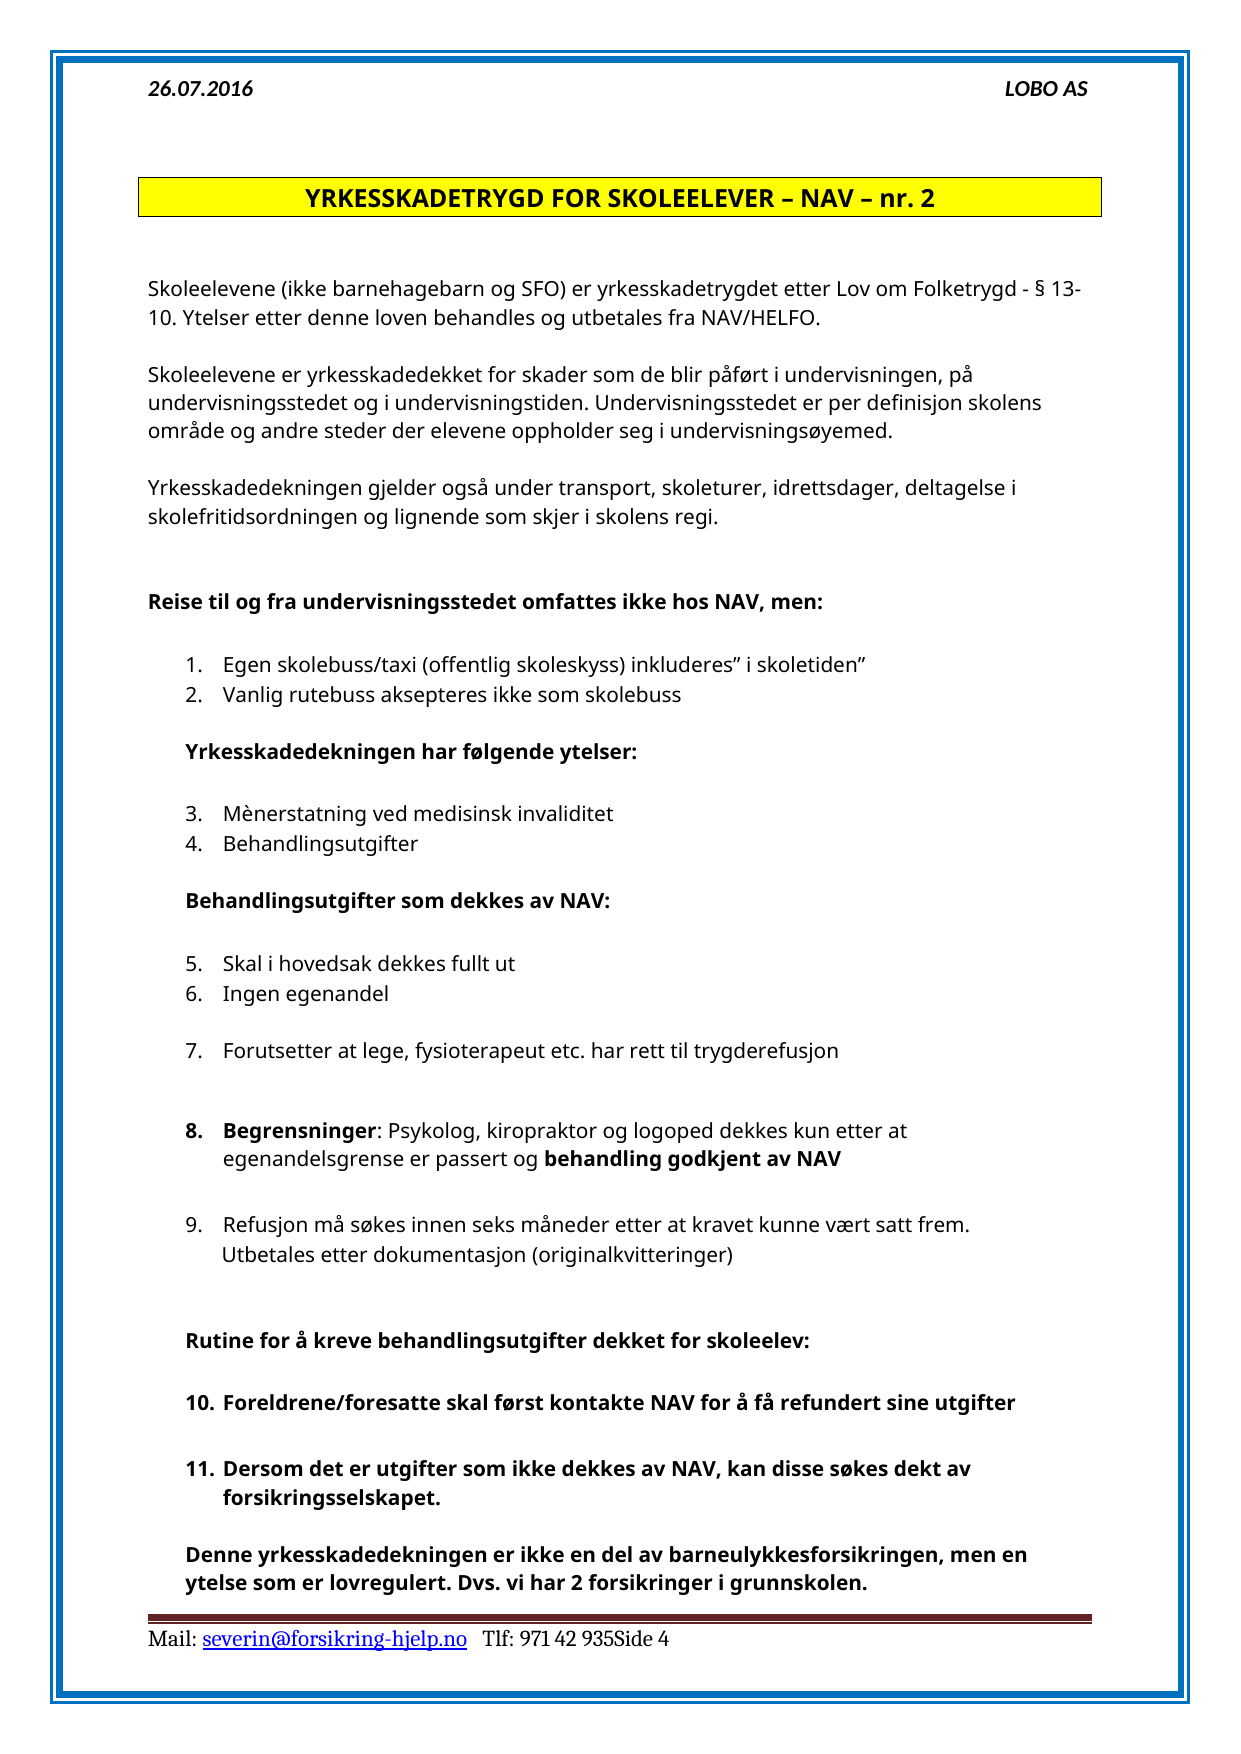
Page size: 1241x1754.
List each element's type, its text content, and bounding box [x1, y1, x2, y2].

text Skoleelevene er yrkesskadedekket for skader som de blir påført i undervisningen, på undervisningsstedet og i undervisningstiden. Undervisningsstedet er per definisjon skolens område og andre steder der elevene oppholder seg i undervisningsøyemed. [148, 360, 1092, 445]
text Denne yrkesskadedekningen er ikke en del av barneulykkesforsikringen, men en ytelse som er lovregulert. Dvs. vi har 2 forsikringer i grunnskolen. [185, 1540, 1092, 1597]
text Behandlingsutgifter som dekkes av NAV: [185, 886, 1092, 915]
list Ingen egenandel [185, 979, 1092, 1007]
text Reise til og fra undervisningsstedet omfattes ikke hos NAV, men: [148, 587, 1092, 616]
list Refusjon må søkes innen seks måneder etter at kravet kunne vært satt frem. [185, 1210, 1092, 1239]
list Skal i hovedsak dekkes fullt ut [185, 949, 1092, 977]
list Forutsetter at lege, fysioterapeut etc. har rett til trygderefusjon [185, 1036, 1092, 1064]
list Mènerstatning ved medisinsk invaliditet [185, 799, 1092, 828]
list Vanlig rutebuss aksepteres ikke som skolebuss [185, 680, 1092, 708]
list Foreldrene/foresatte skal først kontakte NAV for å få refundert sine utgifter [185, 1388, 1092, 1417]
text Utbetales etter dokumentasjon (originalkvitteringer) [185, 1240, 1092, 1269]
text Yrkesskadedekningen gjelder også under transport, skoleturer, idrettsdager, deltagelse i skolefritidsordningen og lignende som skjer i skolens regi. [148, 473, 1092, 530]
list Egen skolebuss/taxi (offentlig skoleskyss) inkluderes” i skoletiden” [185, 650, 1092, 678]
text Yrkesskadedekningen har følgende ytelser: [185, 737, 1092, 765]
list Begrensninger: Psykolog, kiropraktor og logoped dekkes kun etter at egenandelsgrense er passert og behandling godkjent av NAV [185, 1116, 1092, 1173]
list Dersom det er utgifter som ikke dekkes av NAV, kan disse søkes dekt av forsikringsselskapet. [185, 1454, 1092, 1511]
text Skoleelevene (ikke barnehagebarn og SFO) er yrkesskadetrygdet etter Lov om Folketrygd - § 13-10. Ytelser etter denne loven behandles og utbetales fra NAV/HELFO. [148, 274, 1092, 331]
text YRKESSKADETRYGD FOR SKOLEELEVER – NAV – nr. 2 [139, 178, 1101, 216]
list Behandlingsutgifter [185, 829, 1092, 858]
text Rutine for å kreve behandlingsutgifter dekket for skoleelev: [185, 1326, 1092, 1354]
